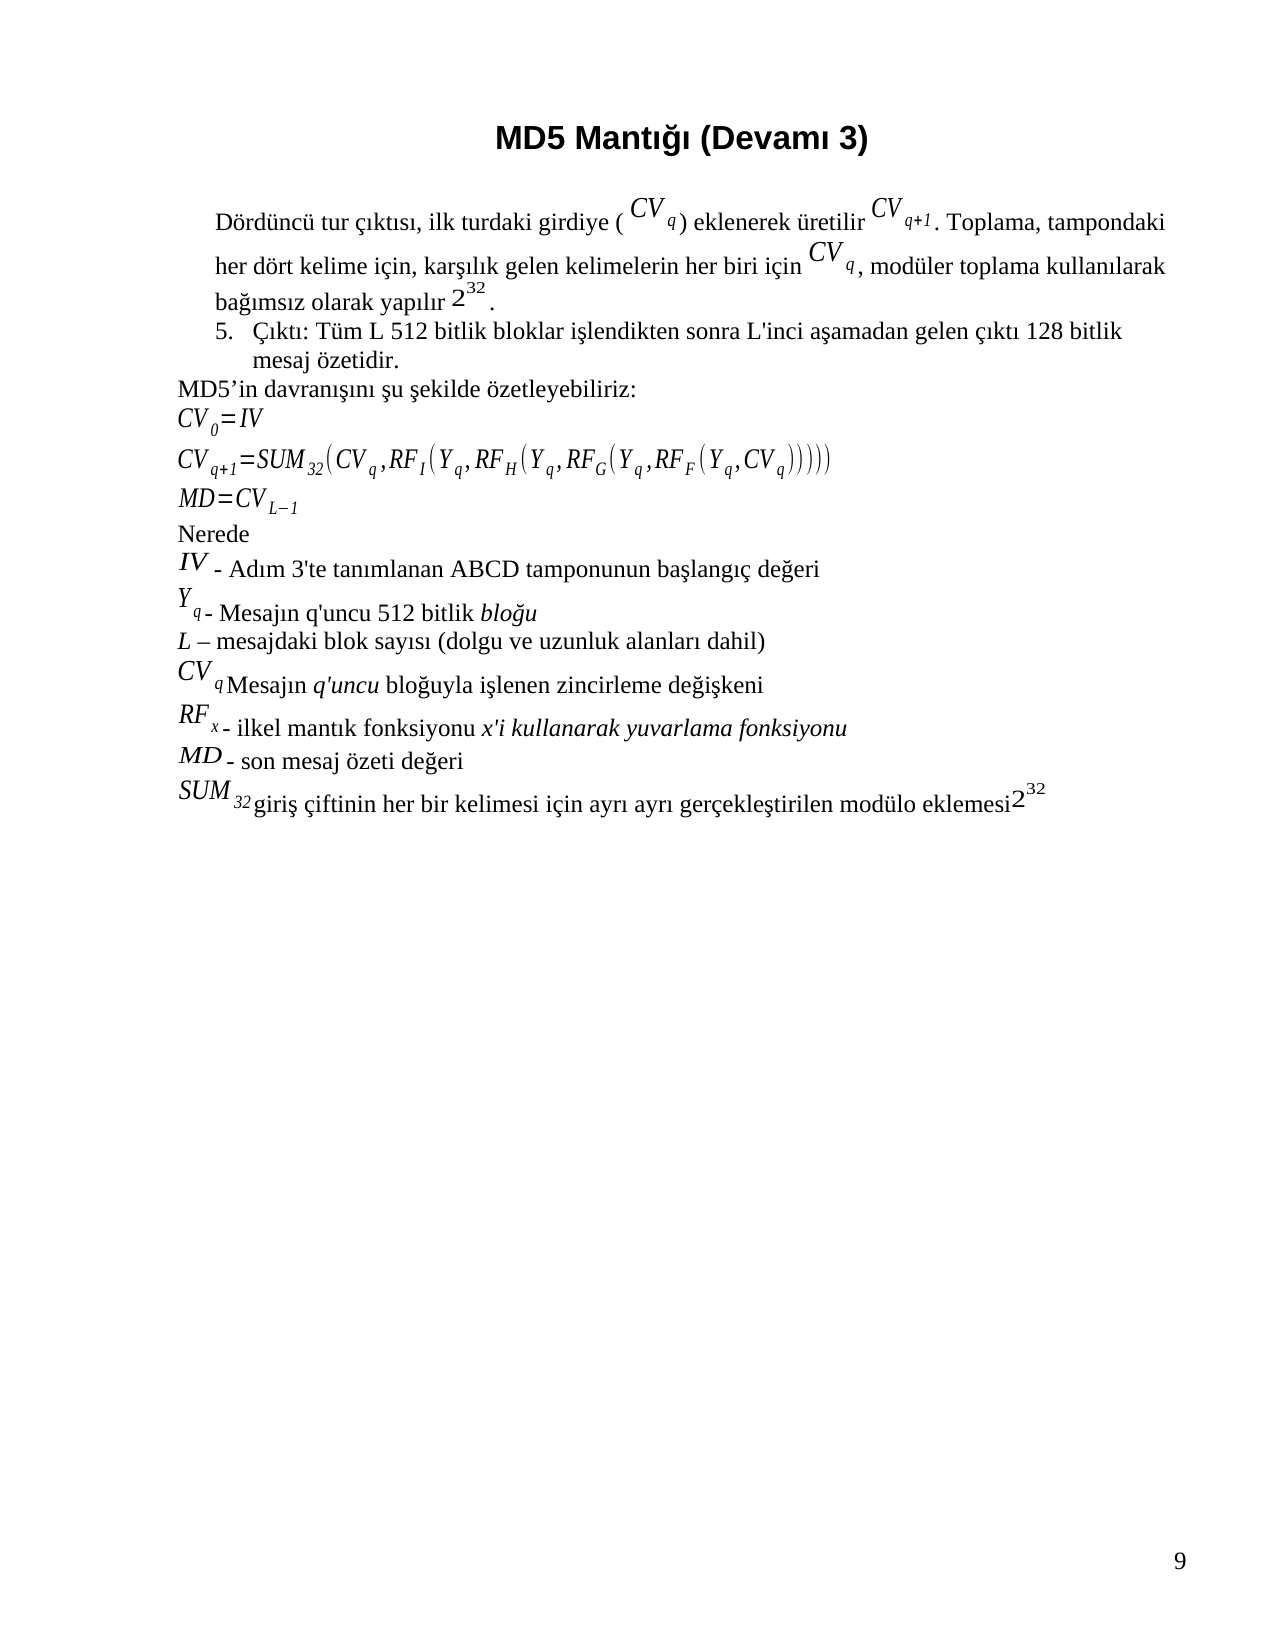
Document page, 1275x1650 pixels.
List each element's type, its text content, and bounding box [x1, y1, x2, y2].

text - son mesaj özeti değeri [177, 742, 1186, 774]
text giriş çiftinin her bir kelimesi için ayrı ayrı gerçekleştirilen modülo eklemesi [177, 774, 1186, 817]
text - ilkel mantık fonksiyonu x'i kullanarak yuvarlama fonksiyonu [177, 699, 1186, 742]
text - Mesajın q'uncu 512 bitlik bloğu [177, 582, 1186, 626]
list Çıktı: Tüm L 512 bitlik bloklar işlendikten sonra L'inci aşamadan gelen çıktı 128 bitlik mesaj özetidir. [215, 316, 1186, 374]
text MD5’in davranışını şu şekilde özetleyebiliriz: [177, 374, 1186, 402]
text L – mesajdaki blok sayısı (dolgu ve uzunluk alanları dahil) [177, 626, 1186, 655]
text Mesajın q'uncu bloğuyla işlenen zincirleme değişkeni [177, 655, 1186, 699]
text - Adım 3'te tanımlanan ABCD tamponunun başlangıç değeri [177, 548, 1186, 582]
text Dördüncü tur çıktısı, ilk turdaki girdiye ( ) eklenerek üretilir . Toplama, tampondaki her dört kelime için, karşılık gelen kelimelerin her biri için , modüler toplama kullanılarak bağımsız olarak yapılır . [215, 192, 1186, 316]
subtitle MD5 Mantığı (Devamı 3) [177, 118, 1186, 157]
text Nerede [177, 519, 1186, 548]
